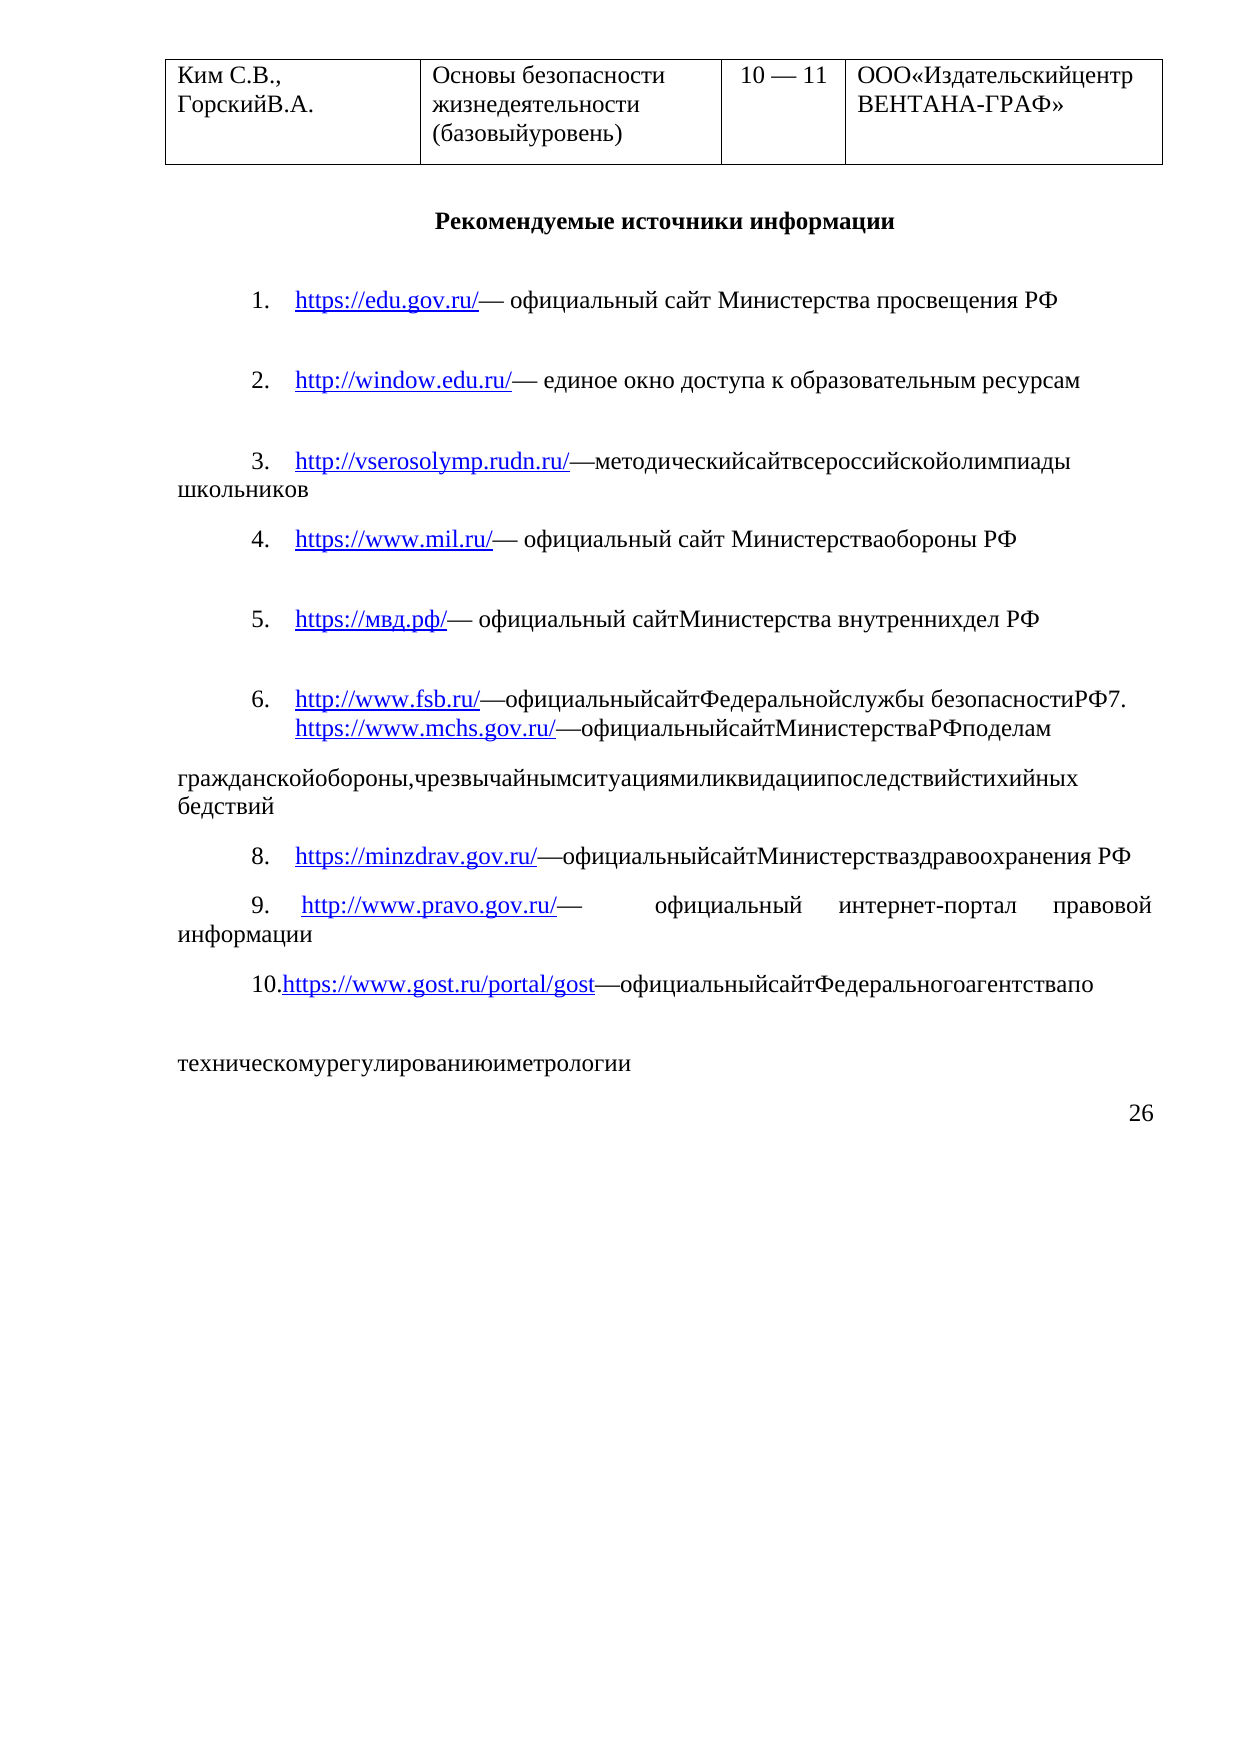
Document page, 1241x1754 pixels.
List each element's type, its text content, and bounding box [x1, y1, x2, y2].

text 4. https://www.mil.ru/― официальный сайт Министерстваобороны РФ [251, 524, 1165, 553]
text техническомурегулированиюиметрологии [177, 1048, 1165, 1077]
text 6. http://www.fsb.ru/―официальныйсайтФедеральнойслужбы безопасностиРФ7. https://www.mchs.gov.ru/―официальныйсайтМинистерстваРФподелам [251, 684, 1158, 742]
text 8. https://minzdrav.gov.ru/―официальныйсайтМинистерстваздравоохранения РФ [177, 841, 1158, 870]
table_cell ООО«Издательскийцентр ВЕНТАНА-ГРАФ» [846, 60, 1162, 164]
text 5. https://мвд.рф/― официальный сайтМинистерства внутреннихдел РФ [251, 604, 1165, 633]
text 3. http://vserosolymp.rudn.ru/―методическийсайтвсероссийскойолимпиады школьников [177, 446, 1158, 503]
text 10.https://www.gost.ru/portal/gost―официальныйсайтФедеральногоагентствапо [251, 969, 1165, 998]
text 9. http://www.pravo.gov.ru/― официальный интернет-портал правовой информации [177, 891, 1158, 948]
table_cell Ким С.В., ГорскийВ.А. [166, 60, 420, 164]
text 2. http://window.edu.ru/― единое окно доступа к образовательным ресурсам [251, 366, 1165, 394]
text гражданскойобороны,чрезвычайнымситуациямиликвидациипоследствийстихийных бедствий [177, 763, 1158, 820]
text 1. https://edu.gov.ru/― официальный сайт Министерства просвещения РФ [251, 285, 1165, 314]
table_cell Основы безопасности жизнедеятельности (базовыйуровень) [421, 60, 721, 164]
table_cell 10 ― 11 [722, 60, 845, 164]
text Рекомендуемые источники информации [434, 206, 1165, 234]
text 26 [1129, 1098, 1165, 1127]
